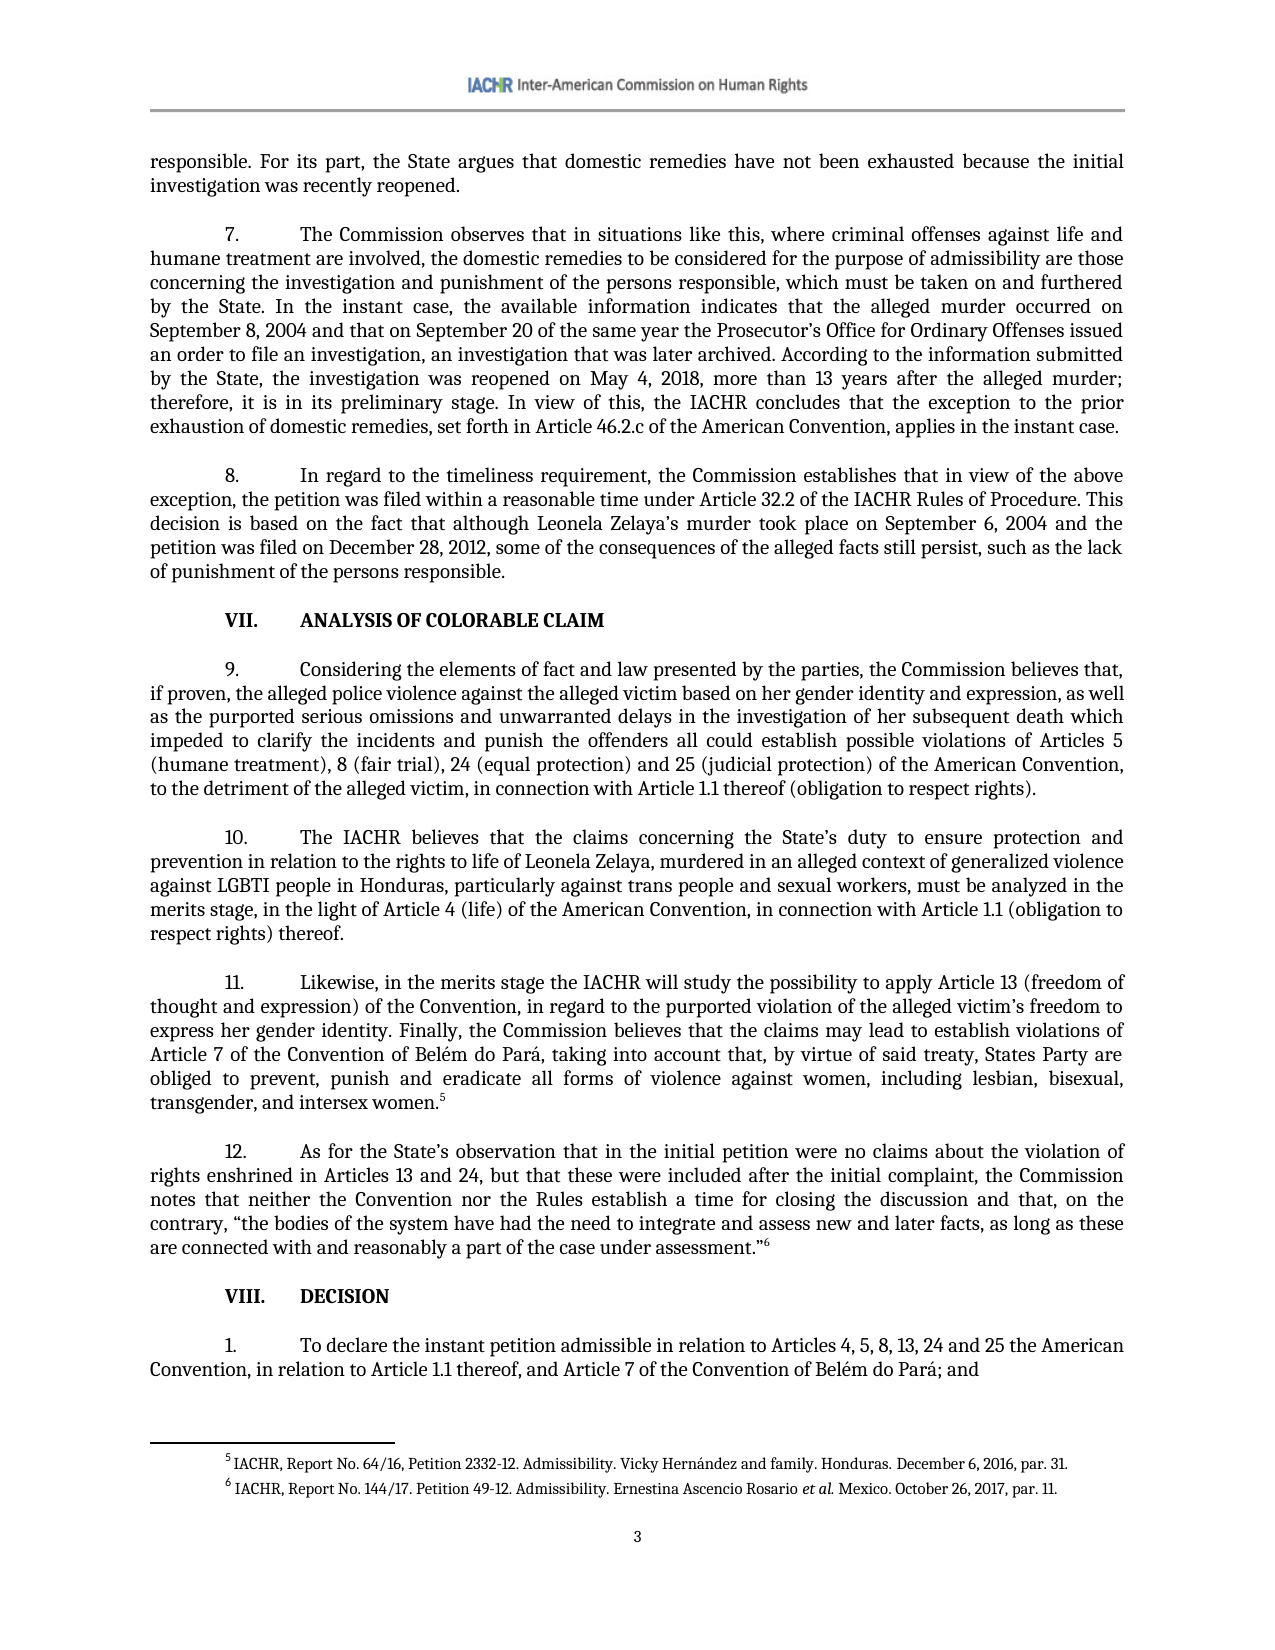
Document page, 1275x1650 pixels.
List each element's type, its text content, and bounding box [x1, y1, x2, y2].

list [150, 150, 1125, 198]
list Likewise, in the merits stage the IACHR will study the possibility to apply Article 13 (freedom of thought and expression) of the Convention, in regard to the purported violation of the alleged victim’s freedom to express her gender identity. Finally, the Commission believes that the claims may lead to establish violations of Article 7 of the Convention of Belém do Pará, taking into account that, by virtue of said treaty, States Party are obliged to prevent, punish and eradicate all forms of violence against women, including lesbian, bisexual, transgender, and intersex women. [150, 971, 1125, 1114]
text VII. ANALYSIS OF COLORABLE CLAIM [225, 608, 1125, 632]
list In regard to the timeliness requirement, the Commission establishes that in view of the above exception, the petition was filed within a reasonable time under Article 32.2 of the IACHR Rules of Procedure. This decision is based on the fact that although Leonela Zelaya’s murder took place on September 6, 2004 and the petition was filed on December 28, 2012, some of the consequences of the alleged facts still persist, such as the lack of punishment of the persons responsible. [150, 463, 1125, 583]
list To declare the instant petition admissible in relation to Articles 4, 5, 8, 13, 24 and 25 the American Convention, in relation to Article 1.1 thereof, and Article 7 of the Convention of Belém do Pará; and [150, 1333, 1125, 1381]
list As for the State’s observation that in the initial petition were no claims about the violation of rights enshrined in Articles 13 and 24, but that these were included after the initial complaint, the Commission notes that neither the Convention nor the Rules establish a time for closing the discussion and that, on the contrary, “the bodies of the system have had the need to integrate and assess new and later facts, as long as these are connected with and reasonably a part of the case under assessment.” [150, 1139, 1125, 1259]
list Considering the elements of fact and law presented by the parties, the Commission believes that, if proven, the alleged police violence against the alleged victim based on her gender identity and expression, as well as the purported serious omissions and unwarranted delays in the investigation of her subsequent death which impeded to clarify the incidents and punish the offenders all could establish possible violations of Articles 5 (humane treatment), 8 (fair trial), 24 (equal protection) and 25 (judicial protection) of the American Convention, to the detriment of the alleged victim, in connection with Article 1.1 thereof (obligation to respect rights). [150, 657, 1125, 801]
list VIII. DECISION [225, 1284, 1125, 1308]
picture [456, 75, 819, 95]
list The IACHR believes that the claims concerning the State’s duty to ensure protection and prevention in relation to the rights to life of Leonela Zelaya, murdered in an alleged context of generalized violence against LGBTI people in Honduras, particularly against trans people and sexual workers, must be analyzed in the merits stage, in the light of Article 4 (life) of the American Convention, in connection with Article 1.1 (obligation to respect rights) thereof. [150, 826, 1125, 946]
list The Commission observes that in situations like this, where criminal offenses against life and humane treatment are involved, the domestic remedies to be considered for the purpose of admissibility are those concerning the investigation and punishment of the persons responsible, which must be taken on and furthered by the State. In the instant case, the available information indicates that the alleged murder occurred on September 8, 2004 and that on September 20 of the same year the Prosecutor’s Office for Ordinary Offenses issued an order to file an investigation, an investigation that was later archived. According to the information submitted by the State, the investigation was reopened on May 4, 2018, more than 13 years after the alleged murder; therefore, it is in its preliminary stage. In view of this, the IACHR concludes that the exception to the prior exhaustion of domestic remedies, set forth in Article 46.2.c of the American Convention, applies in the instant case. [150, 223, 1125, 438]
